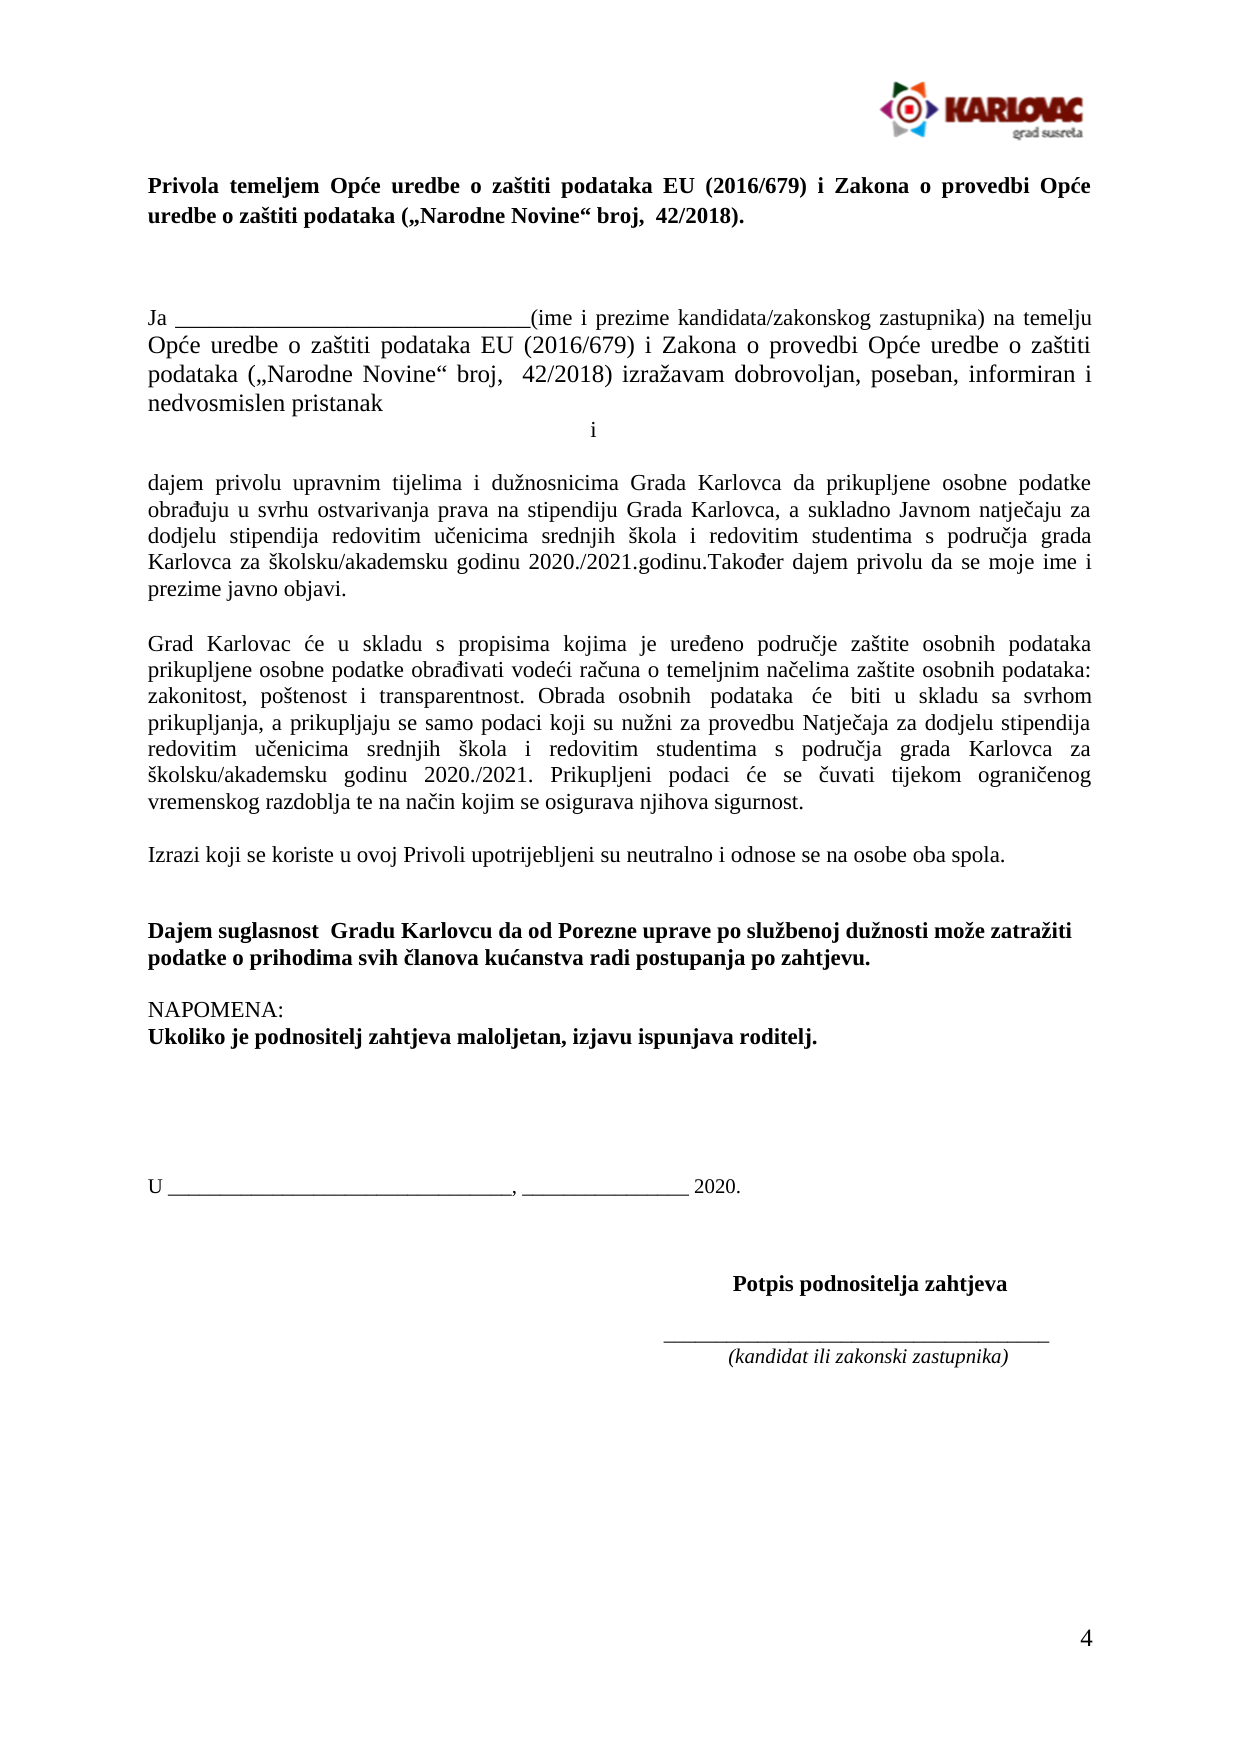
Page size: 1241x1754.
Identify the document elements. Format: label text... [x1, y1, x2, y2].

text (kandidat ili zakonski zastupnika) [148, 1344, 1093, 1368]
picture [872, 73, 1093, 147]
text Potpis podnositelja zahtjeva [148, 1270, 1093, 1296]
text i [148, 417, 1093, 443]
text Ukoliko je podnositelj zahtjeva maloljetan, izjavu ispunjava roditelj. [148, 1023, 1093, 1049]
text U _________________________________, ________________ 2020. [148, 1174, 1093, 1198]
text Dajem suglasnost Gradu Karlovcu da od Porezne uprave po službenoj dužnosti može zatražiti podatke o prihodima svih članova kućanstva radi postupanja po zahtjevu. [148, 917, 1093, 970]
text _____________________________________ [148, 1320, 1093, 1344]
text NAPOMENA: [148, 996, 1093, 1023]
text Grad Karlovac će u skladu s propisima kojima je uređeno područje zaštite osobnih podataka prikupljene osobne podatke obrađivati vodeći računa o temeljnim načelima zaštite osobnih podataka: zakonitost, poštenost i transparentnost. Obrada osobnih podataka će biti u skladu sa svrhom prikupljanja, a prikupljaju se samo podaci koji su nužni za provedbu Natječaja za dodjelu stipendija redovitim učenicima srednjih škola i redovitim studentima s područja grada Karlovca za školsku/akademsku godinu 2020./2021. Prikupljeni podaci će se čuvati tijekom ograničenog vremenskog razdoblja te na način kojim se osigurava njihova sigurnost. [148, 630, 1093, 814]
text Izrazi koji se koriste u ovoj Privoli upotrijebljeni su neutralno i odnose se na osobe oba spola. [148, 841, 1093, 867]
text Privola temeljem Opće uredbe o zaštiti podataka EU (2016/679) i Zakona o provedbi Opće uredbe o zaštiti podataka („Narodne Novine“ broj, 42/2018). [148, 172, 1093, 228]
text Ja _______________________________(ime i prezime kandidata/zakonskog zastupnika) na temelju Opće uredbe o zaštiti podataka EU (2016/679) i Zakona o provedbi Opće uredbe o zaštiti podataka („Narodne Novine“ broj, 42/2018) izražavam dobrovoljan, poseban, informiran i nedvosmislen pristanak [148, 304, 1093, 417]
text dajem privolu upravnim tijelima i dužnosnicima Grada Karlovca da prikupljene osobne podatke obrađuju u svrhu ostvarivanja prava na stipendiju Grada Karlovca, a sukladno Javnom natječaju za dodjelu stipendija redovitim učenicima srednjih škola i redovitim studentima s područja grada Karlovca za školsku/akademsku godinu 2020./2021.godinu.Također dajem privolu da se moje ime i prezime javno objavi. [148, 469, 1093, 601]
